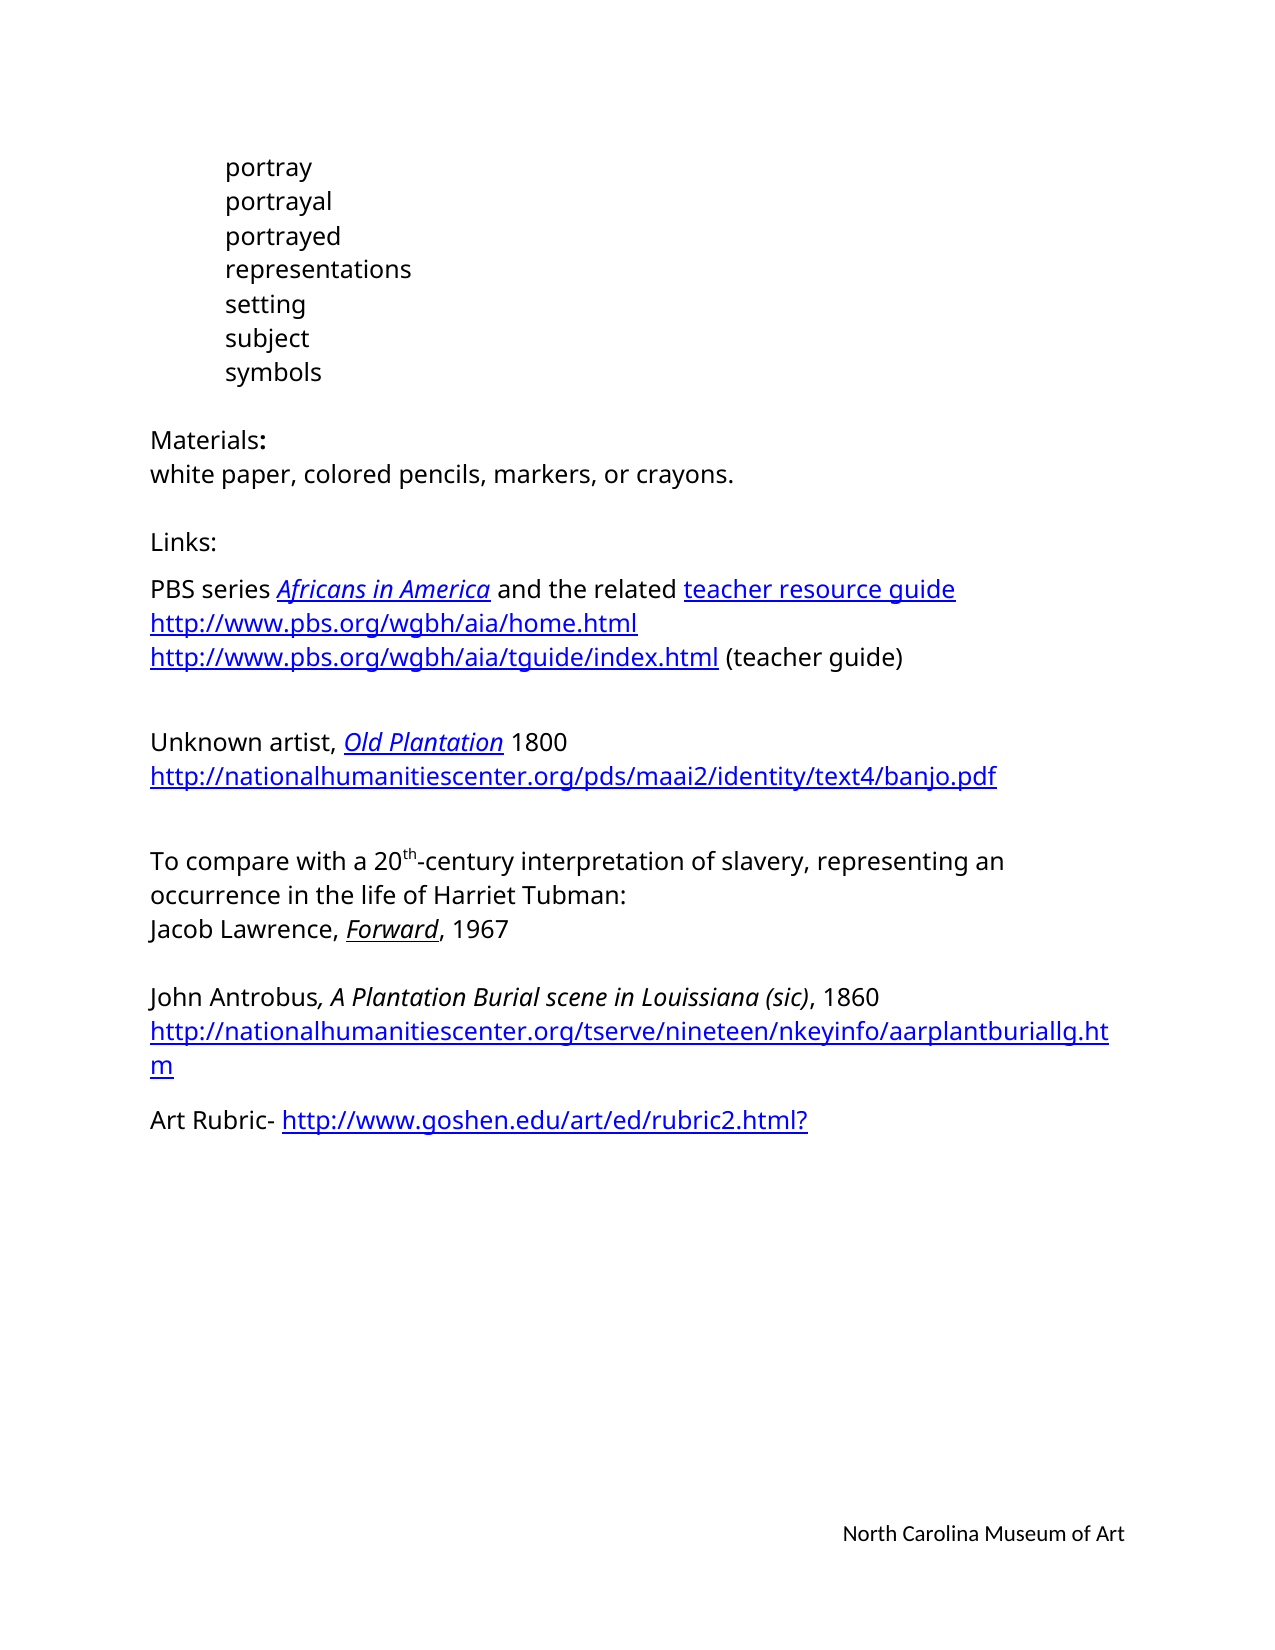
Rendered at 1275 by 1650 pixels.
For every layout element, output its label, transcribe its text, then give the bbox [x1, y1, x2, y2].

text portrayed [150, 218, 1125, 252]
text John Antrobus, A Plantation Burial scene in Louissiana (sic), 1860 http://nationalhumanitiescenter.org/tserve/nineteen/nkeyinfo/aarplantburiallg.htm [150, 980, 1125, 1082]
text PBS series Africans in America and the related teacher resource guide [150, 571, 1125, 605]
text subject [150, 320, 1125, 354]
text Unknown artist, Old Plantation 1800 [150, 724, 1125, 758]
text white paper, colored pencils, markers, or crayons. [150, 457, 1125, 491]
text Art Rubric- http://www.goshen.edu/art/ed/rubric2.html? [150, 1103, 1125, 1137]
text http://www.pbs.org/wgbh/aia/tguide/index.html (teacher guide) [150, 639, 1125, 673]
text To compare with a 20th-century interpretation of slavery, representing an occurrence in the life of Harriet Tubman: [150, 844, 1125, 912]
text symbols [150, 354, 1125, 388]
text Links: [150, 525, 1125, 559]
text http://nationalhumanitiescenter.org/pds/maai2/identity/text4/banjo.pdf [150, 758, 1125, 793]
text representations [150, 252, 1125, 286]
text Materials: [150, 422, 1125, 457]
text Jacob Lawrence, Forward, 1967 [150, 912, 1125, 946]
text http://www.pbs.org/wgbh/aia/home.html [150, 605, 1125, 639]
text portrayal [150, 184, 1125, 218]
text portray [150, 150, 1125, 184]
text setting [150, 286, 1125, 320]
